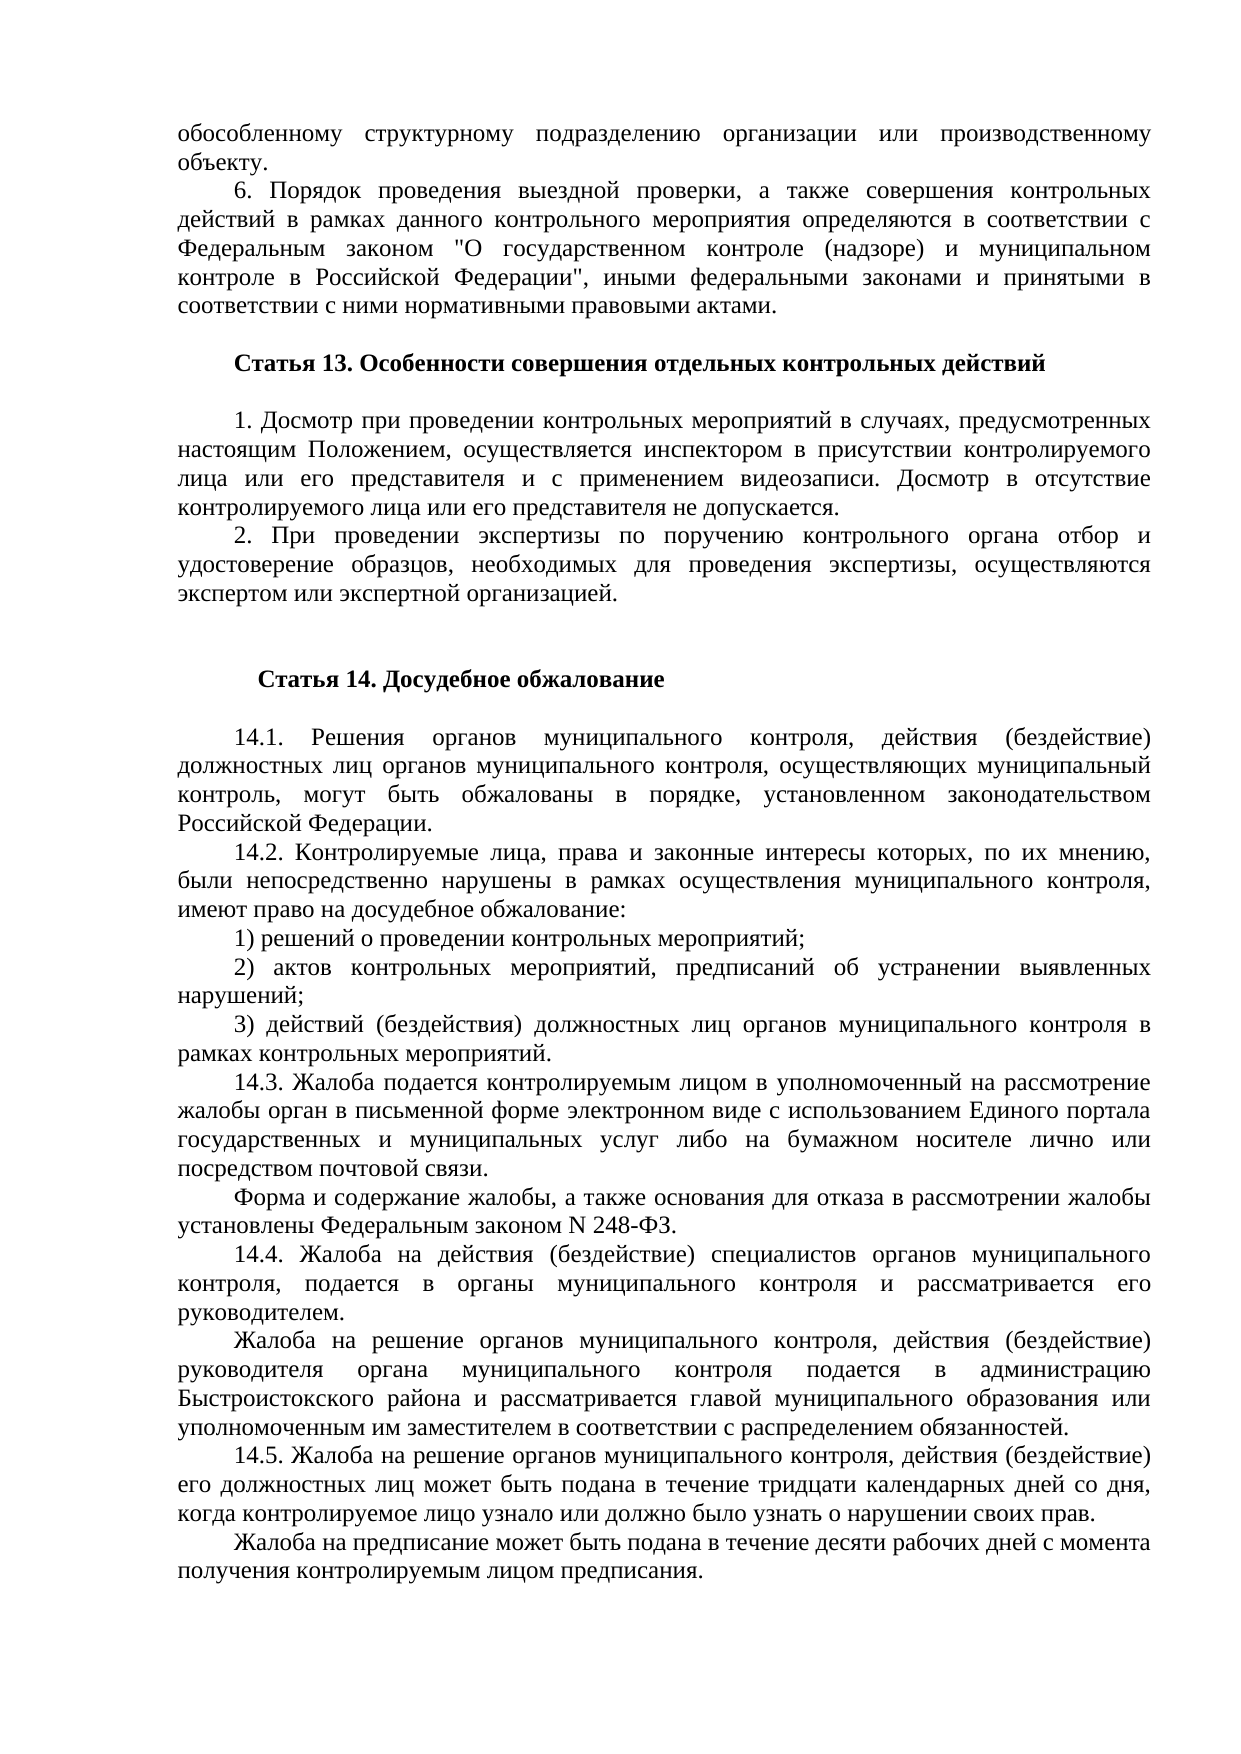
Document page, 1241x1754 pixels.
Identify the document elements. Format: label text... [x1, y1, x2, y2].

text 14.4. Жалоба на действия (бездействие) специалистов органов муниципального контроля, подается в органы муниципального контроля и рассматривается его руководителем. [177, 1239, 1152, 1326]
text 14.3. Жалоба подается контролируемым лицом в уполномоченный на рассмотрение жалобы орган в письменной форме электронном виде с использованием Единого портала государственных и муниципальных услуг либо на бумажном носителе лично или посредством почтовой связи. [177, 1067, 1152, 1182]
text Статья 14. Досудебное обжалование [177, 664, 1152, 693]
text Жалоба на решение органов муниципального контроля, действия (бездействие) руководителя органа муниципального контроля подается в администрацию Быстроистокского района и рассматривается главой муниципального образования или уполномоченным им заместителем в соответствии с распределением обязанностей. [177, 1326, 1152, 1441]
text 14.5. Жалоба на решение органов муниципального контроля, действия (бездействие) его должностных лиц может быть подана в течение тридцати календарных дней со дня, когда контролируемое лицо узнало или должно было узнать о нарушении своих прав. [177, 1441, 1152, 1527]
text 1. Досмотр при проведении контрольных мероприятий в случаях, предусмотренных настоящим Положением, осуществляется инспектором в присутствии контролируемого лица или его представителя и с применением видеозаписи. Досмотр в отсутствие контролируемого лица или его представителя не допускается. [177, 406, 1152, 521]
text 3) действий (бездействия) должностных лиц органов муниципального контроля в рамках контрольных мероприятий. [177, 1009, 1152, 1067]
text 14.2. Контролируемые лица, права и законные интересы которых, по их мнению, были непосредственно нарушены в рамках осуществления муниципального контроля, имеют право на досудебное обжалование: [177, 837, 1152, 923]
text Статья 13. Особенности совершения отдельных контрольных действий [177, 348, 1152, 377]
text Жалоба на предписание может быть подана в течение десяти рабочих дней с момента получения контролируемым лицом предписания. [177, 1527, 1152, 1584]
text 2. При проведении экспертизы по поручению контрольного органа отбор и удостоверение образцов, необходимых для проведения экспертизы, осуществляются экспертом или экспертной организацией. [177, 521, 1152, 607]
text Форма и содержание жалобы, а также основания для отказа в рассмотрении жалобы установлены Федеральным законом N 248-ФЗ. [177, 1182, 1152, 1239]
text 2) актов контрольных мероприятий, предписаний об устранении выявленных нарушений; [177, 952, 1152, 1009]
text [177, 118, 1152, 176]
text 1) решений о проведении контрольных мероприятий; [177, 923, 1152, 952]
text 6. Порядок проведения выездной проверки, а также совершения контрольных действий в рамках данного контрольного мероприятия определяются в соответствии с Федеральным законом "О государственном контроле (надзоре) и муниципальном контроле в Российской Федерации", иными федеральными законами и принятыми в соответствии с ними нормативными правовыми актами. [177, 176, 1152, 319]
text 14.1. Решения органов муниципального контроля, действия (бездействие) должностных лиц органов муниципального контроля, осуществляющих муниципальный контроль, могут быть обжалованы в порядке, установленном законодательством Российской Федерации. [177, 722, 1152, 837]
